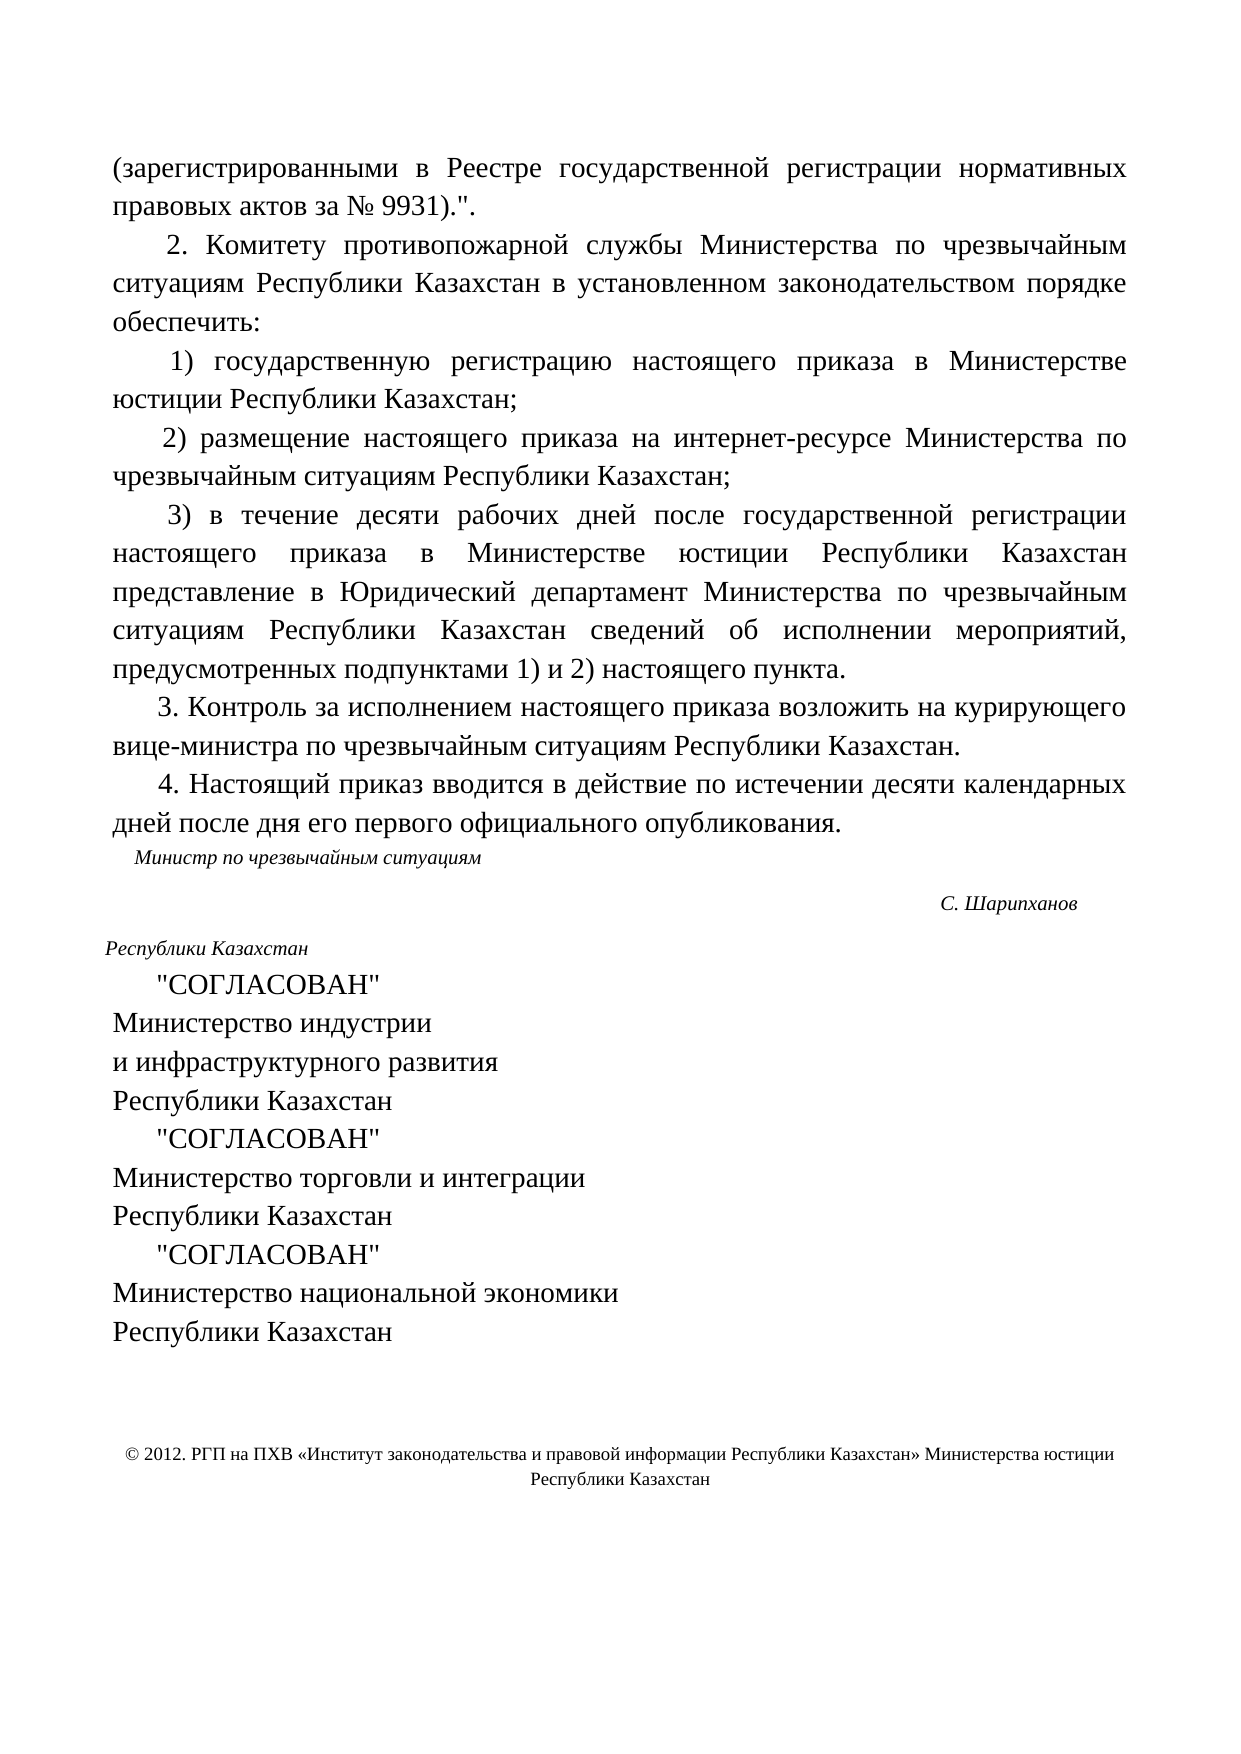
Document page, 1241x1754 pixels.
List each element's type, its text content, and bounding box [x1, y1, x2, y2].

text 2. Комитету противопожарной службы Министерства по чрезвычайным ситуациям Республики Казахстан в установленном законодательством порядке обеспечить: [112, 227, 1128, 338]
text 3) в течение десяти рабочих дней после государственной регистрации настоящего приказа в Министерстве юстиции Республики Казахстан представление в Юридический департамент Министерства по чрезвычайным ситуациям Республики Казахстан сведений об исполнении мероприятий, предусмотренных подпунктами 1) и 2) настоящего пункта. [112, 497, 1128, 684]
text Министерство индустрии [112, 1006, 1128, 1039]
text 3. Контроль за исполнением настоящего приказа возложить на курирующего вице-министра по чрезвычайным ситуациям Республики Казахстан. [112, 689, 1128, 762]
table_header С. Шарипханов [939, 844, 1240, 967]
text Министерство торговли и интеграции [112, 1160, 1128, 1193]
table_header Министр по чрезвычайным ситуациям Республики Казахстан [101, 844, 939, 967]
text 1) государственную регистрацию настоящего приказа в Министерстве юстиции Республики Казахстан; [112, 343, 1128, 415]
text "СОГЛАСОВАН" [112, 967, 1128, 1001]
text 2) размещение настоящего приказа на интернет-ресурсе Министерства по чрезвычайным ситуациям Республики Казахстан; [112, 420, 1128, 492]
text Министерство национальной экономики [112, 1275, 1128, 1309]
text Республики Казахстан [112, 1083, 1128, 1116]
text "СОГЛАСОВАН" [112, 1121, 1128, 1155]
text © 2012. РГП на ПХВ «Институт законодательства и правовой информации Республики Казахстан» Министерства юстиции Республики Казахстан [112, 1443, 1128, 1489]
text 4. Настоящий приказ вводится в действие по истечении десяти календарных дней после дня его первого официального опубликования. [112, 767, 1128, 839]
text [112, 150, 1128, 222]
text Республики Казахстан [112, 1314, 1128, 1347]
text Республики Казахстан [112, 1198, 1128, 1232]
text и инфраструктурного развития [112, 1044, 1128, 1078]
text "СОГЛАСОВАН" [112, 1237, 1128, 1270]
